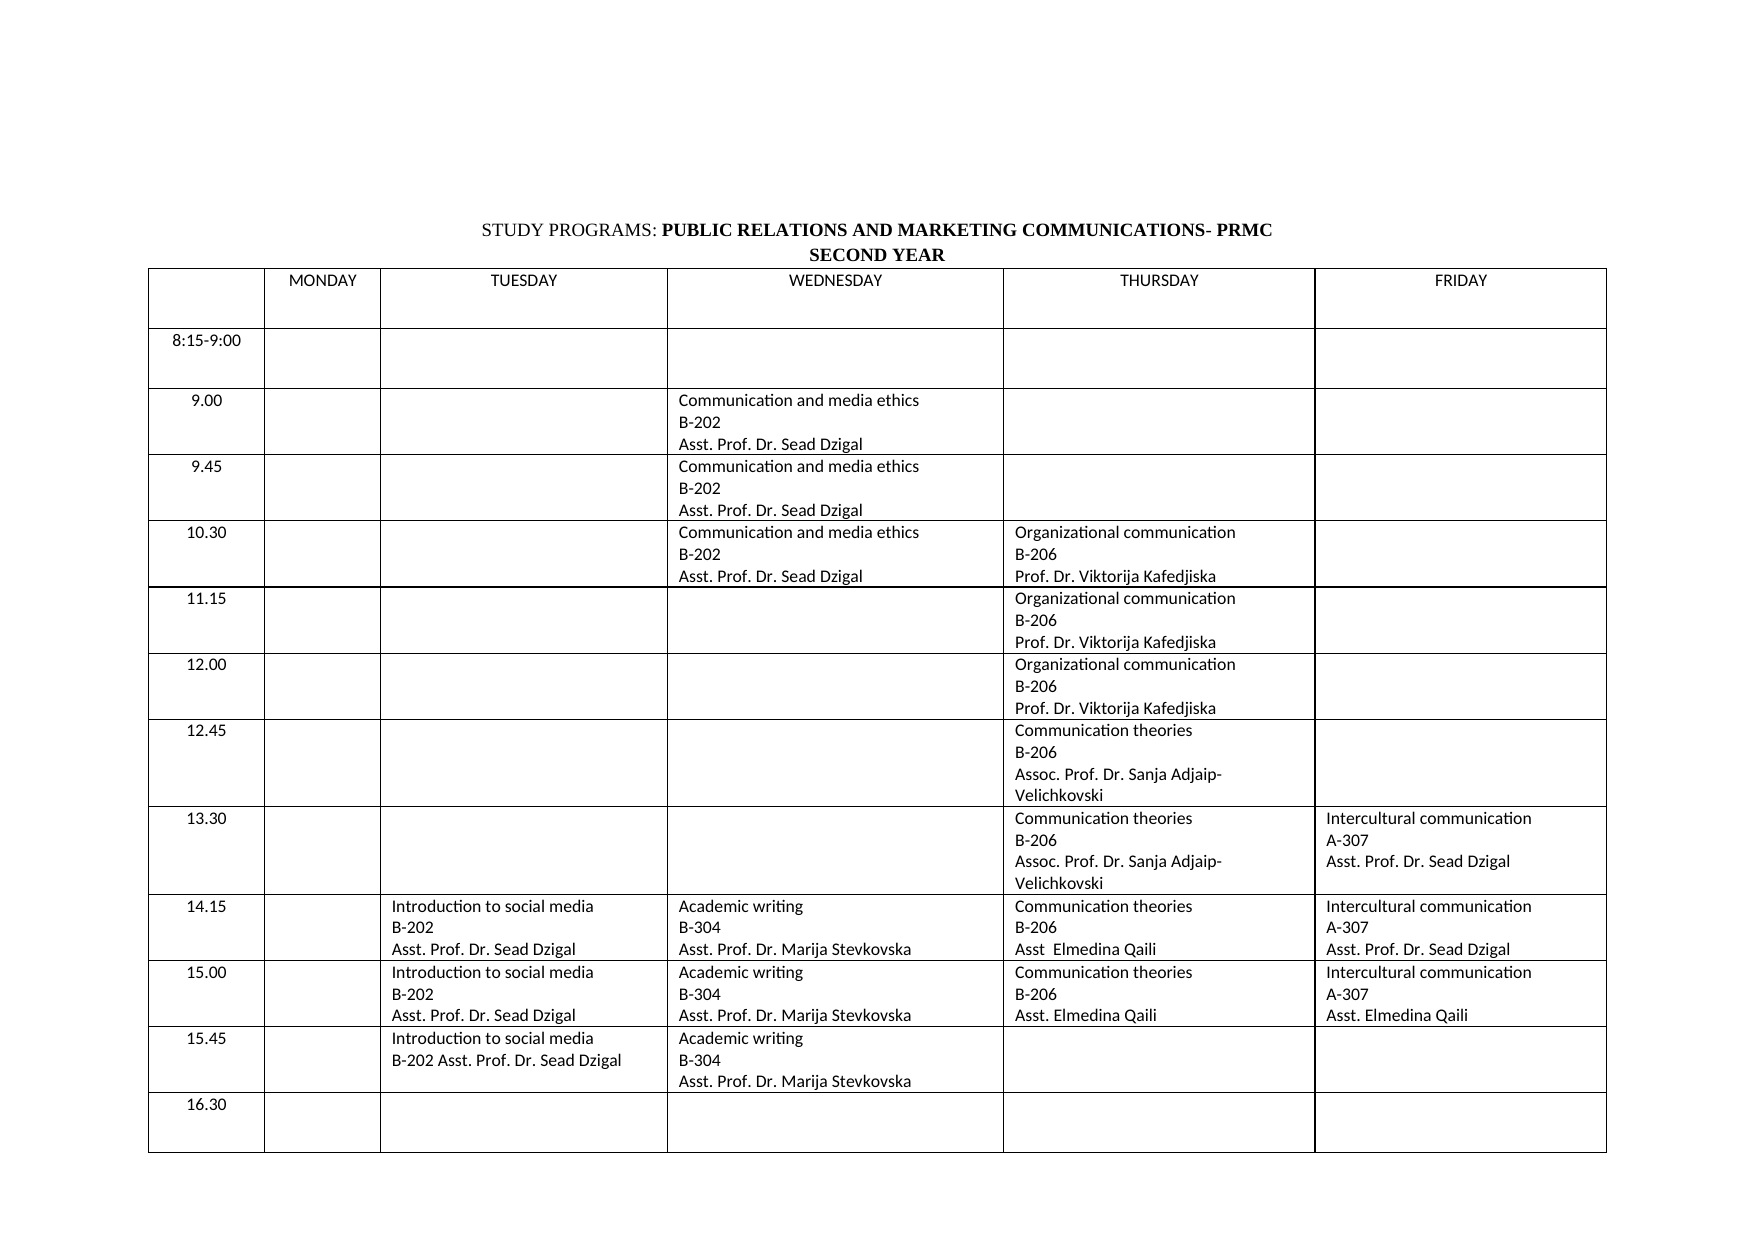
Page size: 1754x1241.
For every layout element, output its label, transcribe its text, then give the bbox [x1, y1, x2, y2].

table_cell [668, 1093, 1003, 1152]
table_cell [1316, 588, 1606, 652]
table_cell [1004, 389, 1314, 454]
table_header MONDAY [265, 269, 380, 328]
table_cell Organizational communication B-206 Prof. Dr. Viktorija Kafedjiska [1004, 588, 1314, 652]
table_cell [381, 389, 667, 454]
table_cell Intercultural communication A-307 Asst. Prof. Dr. Sead Dzigal [1316, 807, 1606, 894]
table_cell [1316, 654, 1606, 718]
table_cell Academic writing B-304 Asst. Prof. Dr. Marija Stevkovska [668, 961, 1003, 1026]
table_cell Communication theories B-206 Assoc. Prof. Dr. Sanja Adjaip-Velichkovski [1004, 807, 1314, 894]
table_cell Introduction to social media B-202 Asst. Prof. Dr. Sead Dzigal [381, 1027, 667, 1092]
text SECOND YEAR [148, 243, 1606, 265]
table_cell [1316, 329, 1606, 388]
table_cell [381, 329, 667, 388]
table_cell [265, 895, 380, 960]
table_cell [265, 329, 380, 388]
table_cell [1316, 455, 1606, 520]
table_cell 12.45 [149, 720, 264, 806]
table_cell [265, 588, 380, 652]
table_header THURSDAY [1004, 269, 1314, 328]
table_cell [1004, 1027, 1314, 1092]
table_header [149, 269, 264, 328]
table_cell Academic writing B-304 Asst. Prof. Dr. Marija Stevkovska [668, 1027, 1003, 1092]
table_cell 13.30 [149, 807, 264, 894]
table_cell [1316, 1027, 1606, 1092]
table_cell Introduction to social media B-202 Asst. Prof. Dr. Sead Dzigal [381, 895, 667, 960]
table_cell [265, 1027, 380, 1092]
table_cell [381, 1093, 667, 1152]
table_cell Communication theories B-206 Asst. Elmedina Qaili [1004, 961, 1314, 1026]
table_cell 9.45 [149, 455, 264, 520]
table_cell 10.30 [149, 521, 264, 586]
table_cell [1004, 329, 1314, 388]
table_cell [668, 654, 1003, 718]
table_cell [381, 654, 667, 718]
table_cell [1316, 521, 1606, 586]
table_cell 15.00 [149, 961, 264, 1026]
table_cell [668, 807, 1003, 894]
table_header WEDNESDAY [668, 269, 1003, 328]
table_cell 9.00 [149, 389, 264, 454]
table_cell Introduction to social media B-202 Asst. Prof. Dr. Sead Dzigal [381, 961, 667, 1026]
table_cell [265, 720, 380, 806]
table_cell [381, 521, 667, 586]
table_cell Communication theories B-206 Assoc. Prof. Dr. Sanja Adjaip-Velichkovski [1004, 720, 1314, 806]
table_cell [668, 329, 1003, 388]
table_cell 11.15 [149, 588, 264, 652]
table_cell Intercultural communication A-307 Asst. Elmedina Qaili [1316, 961, 1606, 1026]
table_header TUESDAY [381, 269, 667, 328]
table_cell [265, 1093, 380, 1152]
table_cell [265, 389, 380, 454]
table_cell 16.30 [149, 1093, 264, 1152]
table_cell Communication and media ethics B-202 Asst. Prof. Dr. Sead Dzigal [668, 521, 1003, 586]
table_cell Academic writing B-304 Asst. Prof. Dr. Marija Stevkovska [668, 895, 1003, 960]
text STUDY PROGRAMS: PUBLIC RELATIONS AND MARKETING COMMUNICATIONS- PRMC [148, 219, 1606, 240]
table_cell [1004, 455, 1314, 520]
table_cell [381, 588, 667, 652]
table_cell [381, 807, 667, 894]
table_cell Communication theories B-206 Asst Elmedina Qaili [1004, 895, 1314, 960]
table_cell 8:15-9:00 [149, 329, 264, 388]
table_cell Organizational communication B-206 Prof. Dr. Viktorija Kafedjiska [1004, 654, 1314, 718]
table_cell [1004, 1093, 1314, 1152]
table_cell 15.45 [149, 1027, 264, 1092]
table_cell [265, 807, 380, 894]
table_cell [265, 521, 380, 586]
table_cell [265, 961, 380, 1026]
table_cell [381, 720, 667, 806]
table_cell [265, 654, 380, 718]
table_cell [668, 588, 1003, 652]
table_cell [381, 455, 667, 520]
table_cell [265, 455, 380, 520]
table_cell 14.15 [149, 895, 264, 960]
table_cell Communication and media ethics B-202 Asst. Prof. Dr. Sead Dzigal [668, 389, 1003, 454]
table_cell [668, 720, 1003, 806]
table_cell Communication and media ethics B-202 Asst. Prof. Dr. Sead Dzigal [668, 455, 1003, 520]
table_header FRIDAY [1316, 269, 1606, 328]
table_cell [1316, 720, 1606, 806]
table_cell 12.00 [149, 654, 264, 718]
table_cell Intercultural communication A-307 Asst. Prof. Dr. Sead Dzigal [1316, 895, 1606, 960]
table_cell [1316, 1093, 1606, 1152]
table_cell Organizational communication B-206 Prof. Dr. Viktorija Kafedjiska [1004, 521, 1314, 586]
table_cell [1316, 389, 1606, 454]
